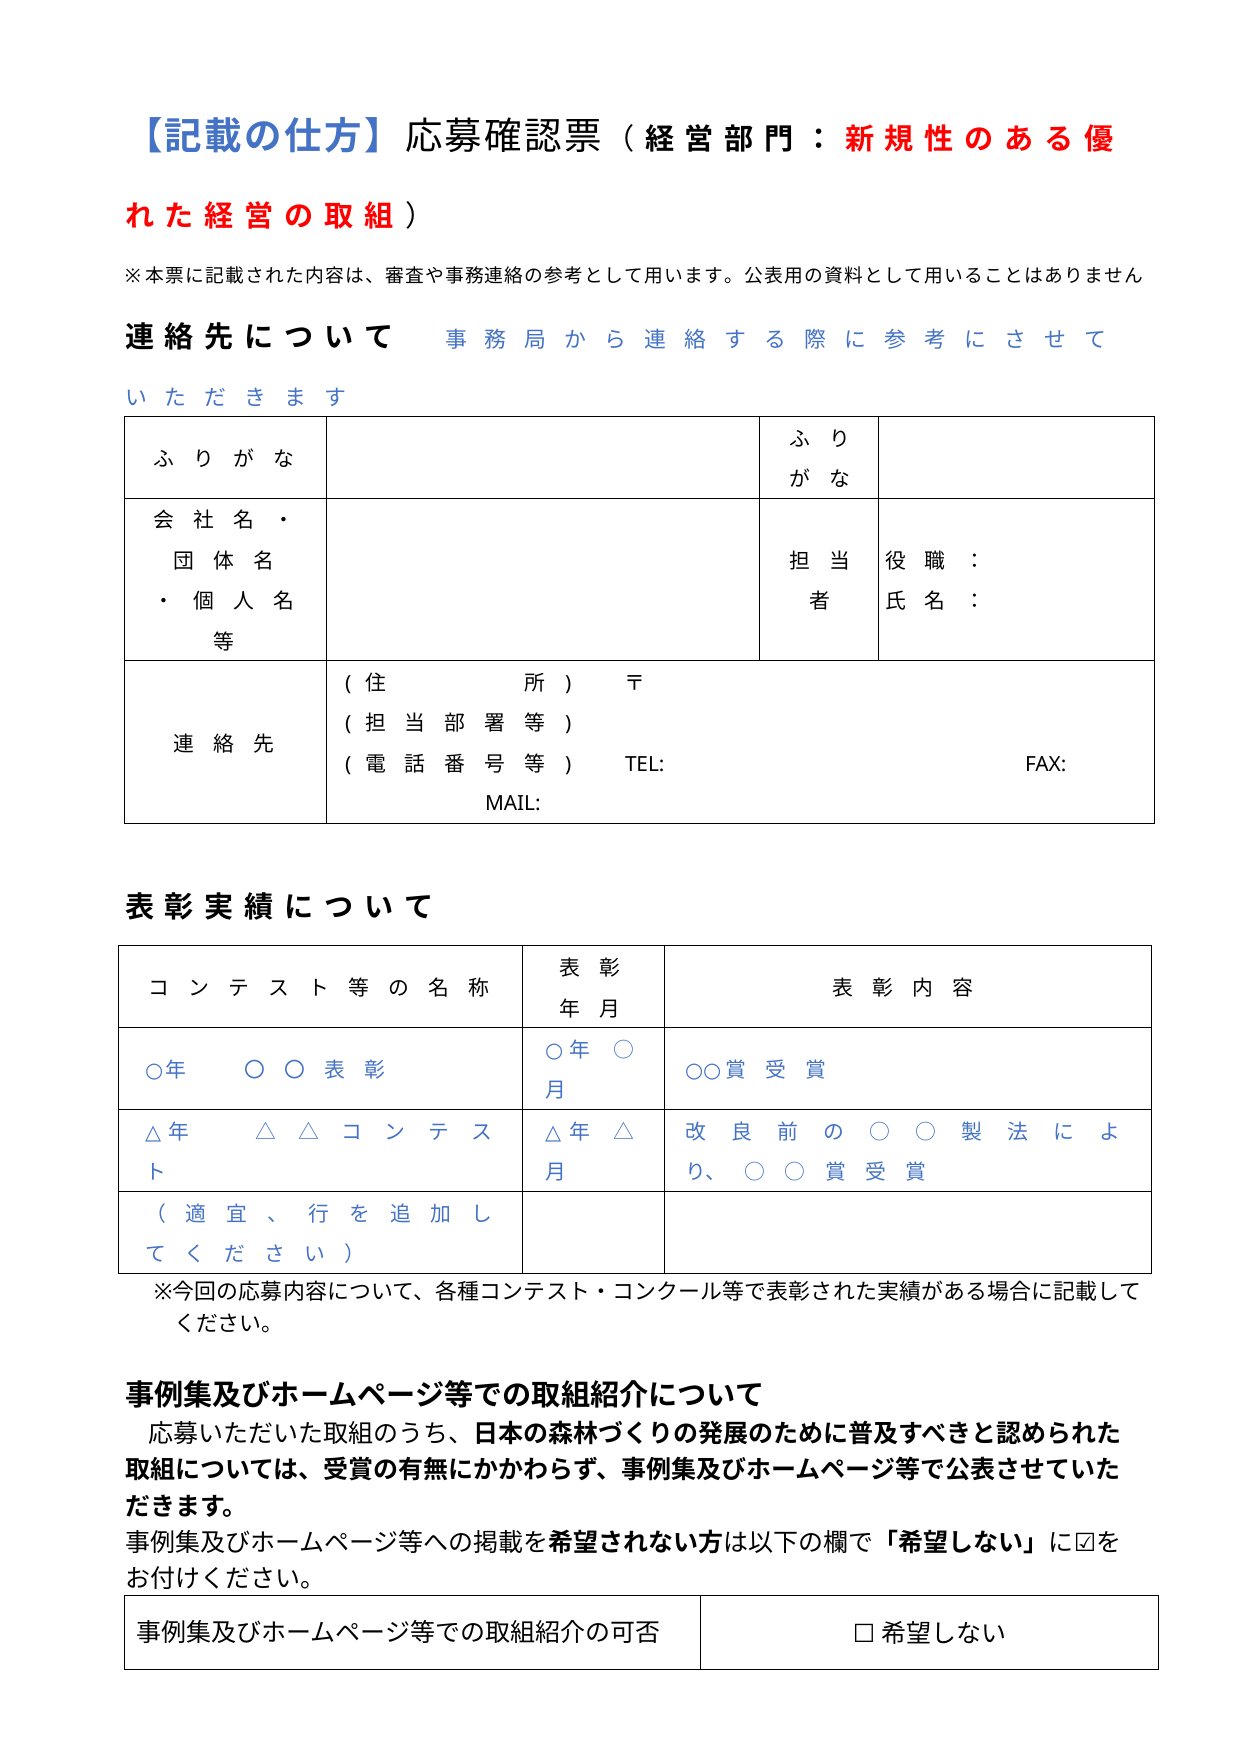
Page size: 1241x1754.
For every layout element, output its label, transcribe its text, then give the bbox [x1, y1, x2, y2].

text 事例集及びホームページ等への掲載を希望されない方は以下の欄で「希望しない」に☑をお付けください。 [125, 1522, 1145, 1595]
table_cell 担当者 [760, 499, 878, 660]
text 事例集及びホームページ等での取組紹介について [125, 1371, 1145, 1413]
table_cell ○年○月 [523, 1028, 664, 1109]
table_header [879, 417, 1154, 497]
table_header ふりがな [125, 417, 326, 497]
text 表彰実績について [125, 864, 1145, 945]
table_cell (住 所) 〒 (担当部署等) (電話番号等) TEL: FAX: MAIL: [327, 661, 1154, 823]
table_cell △年△月 [523, 1110, 664, 1191]
table_header 表彰内容 [665, 946, 1151, 1027]
table_cell 会社名・団体名 ・個人名 等 [125, 499, 326, 660]
table_cell （適宜、行を追加してください） [119, 1192, 522, 1273]
table_cell [327, 499, 759, 660]
text ※本票に記載された内容は、審査や事務連絡の参考として用います。公表用の資料として用いることはありません。 [125, 254, 1145, 294]
table_header ふりがな [760, 417, 878, 497]
table_header 希望しない [701, 1596, 1158, 1668]
table_header コンテスト等の名称 [119, 946, 522, 1027]
text ※今回の応募内容について、各種コンテスト・コンクール等で表彰された実績がある場合に記載してください。 [154, 1274, 1145, 1337]
table_header [327, 417, 759, 497]
table_cell 連絡先 [125, 661, 326, 823]
table_cell 役職： 氏名： [879, 499, 1154, 660]
text 応募いただいた取組のうち、日本の森林づくりの発展のために普及すべきと認められた取組については、受賞の有無にかかわらず、事例集及びホームページ等で公表させていただきます。 [125, 1413, 1145, 1522]
table_cell △年 △△コンテスト [119, 1110, 522, 1191]
table_header 表彰年月 [523, 946, 664, 1027]
text 連絡先について 事務局から連絡する際に参考にさせていただきます [125, 294, 1145, 416]
table_cell ○○賞受賞 [665, 1028, 1151, 1109]
text 【記載の仕方】応募確認票（経営部門：新規性のある優れた経営の取組） [125, 92, 1145, 254]
table_cell 改良前の○○製法により、○○賞受賞 [665, 1110, 1151, 1191]
table_cell [523, 1192, 664, 1273]
table_header 事例集及びホームページ等での取組紹介の可否 [125, 1596, 700, 1668]
table_cell ○年 〇〇表彰 [119, 1028, 522, 1109]
table_cell [665, 1192, 1151, 1273]
